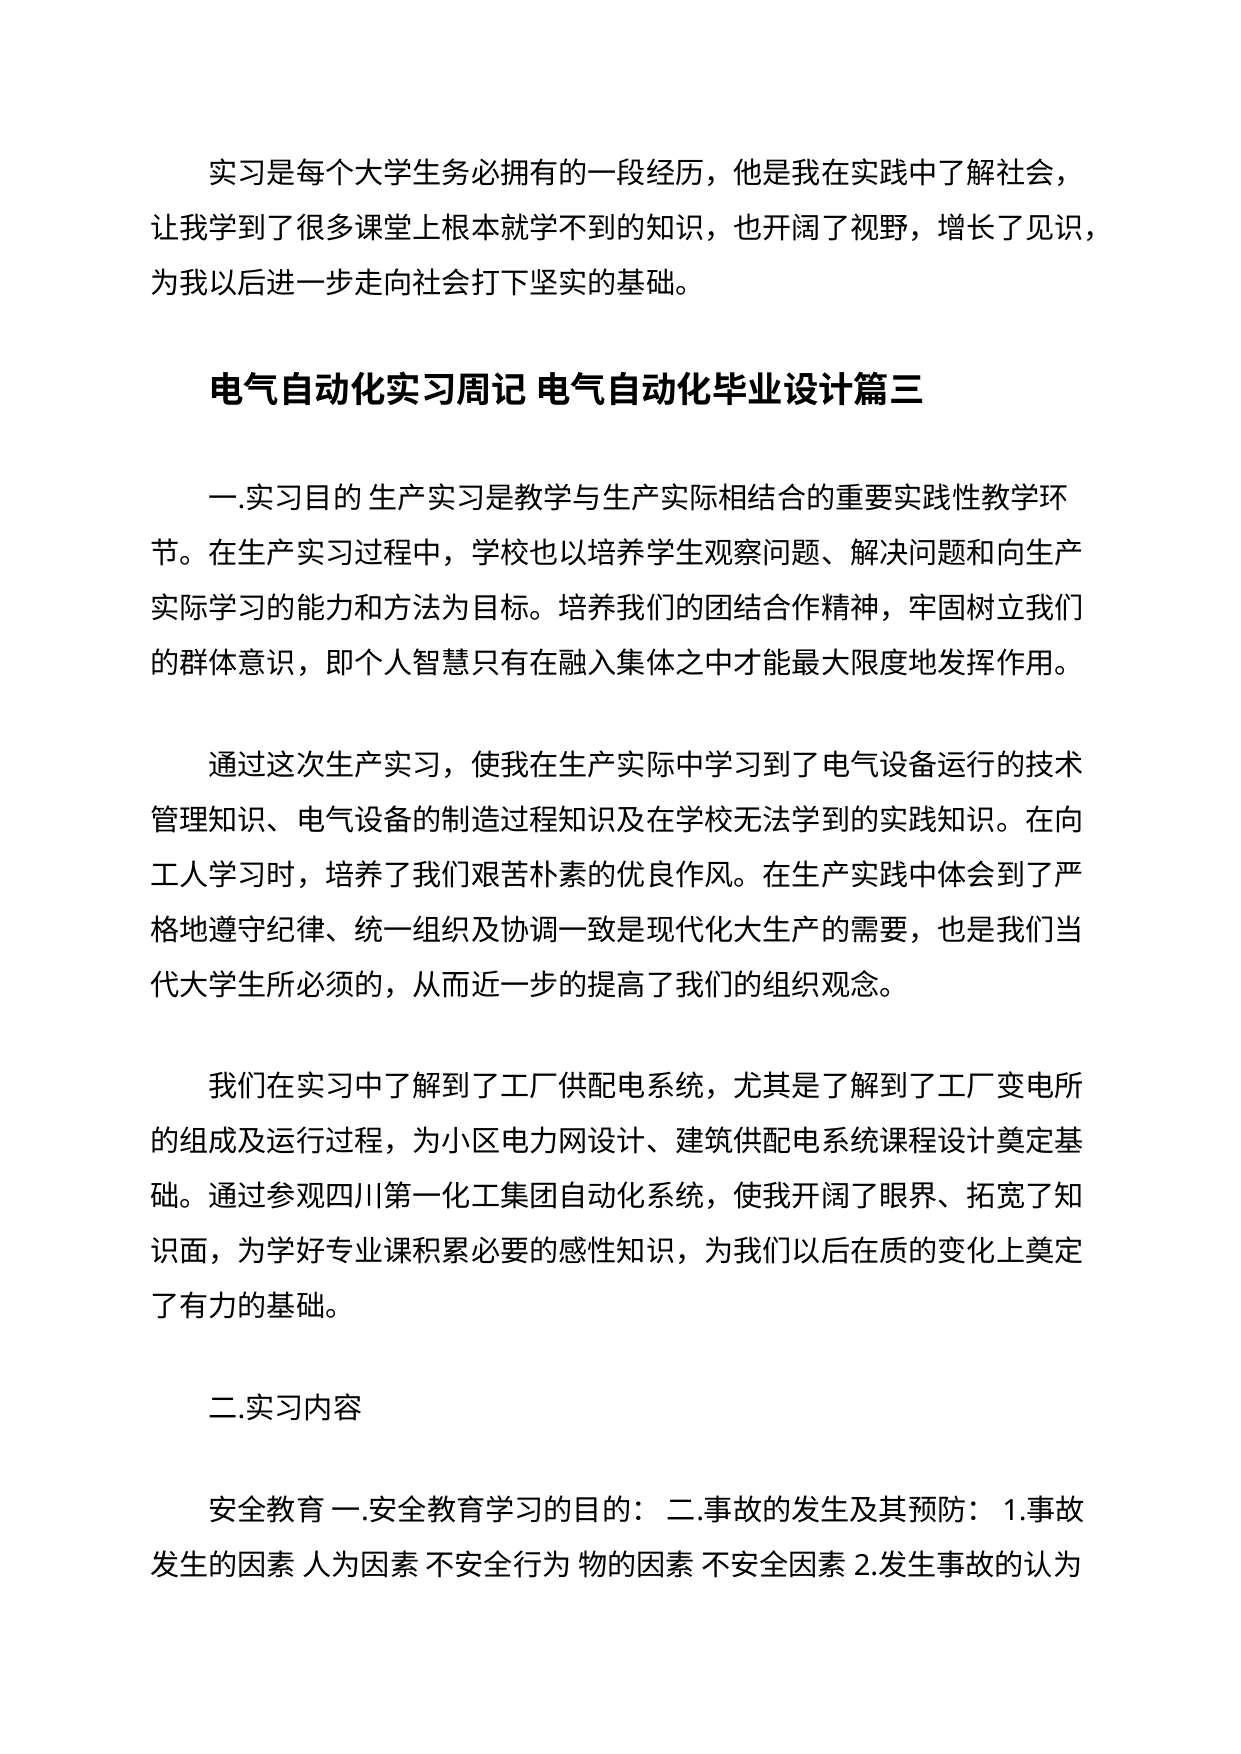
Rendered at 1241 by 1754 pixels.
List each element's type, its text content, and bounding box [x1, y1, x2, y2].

text 二.实习内容 [150, 1384, 1090, 1427]
text 一.实习目的 生产实习是教学与生产实际相结合的重要实践性教学环节。在生产实习过程中，学校也以培养学生观察问题、解决问题和向生产实际学习的能力和方法为目标。培养我们的团结合作精神，牢固树立我们的群体意识，即个人智慧只有在融入集体之中才能最大限度地发挥作用。 [150, 475, 1090, 682]
text 通过这次生产实习，使我在生产实际中学习到了电气设备运行的技术管理知识、电气设备的制造过程知识及在学校无法学到的实践知识。在向工人学习时，培养了我们艰苦朴素的优良作风。在生产实践中体会到了严格地遵守纪律、统一组织及协调一致是现代化大生产的需要，也是我们当代大学生所必须的，从而近一步的提高了我们的组织观念。 [150, 742, 1090, 1003]
text 我们在实习中了解到了工厂供配电系统，尤其是了解到了工厂变电所的组成及运行过程，为小区电力网设计、建筑供配电系统课程设计奠定基础。通过参观四川第一化工集团自动化系统，使我开阔了眼界、拓宽了知识面，为学好专业课积累必要的感性知识，为我们以后在质的变化上奠定了有力的基础。 [150, 1063, 1090, 1325]
text 电气自动化实习周记 电气自动化毕业设计篇三 [150, 362, 1090, 413]
text 实习是每个大学生务必拥有的一段经历，他是我在实践中了解社会，让我学到了很多课堂上根本就学不到的知识，也开阔了视野，增长了见识，为我以后进一步走向社会打下坚实的基础。 [150, 150, 1090, 302]
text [150, 1486, 1090, 1584]
